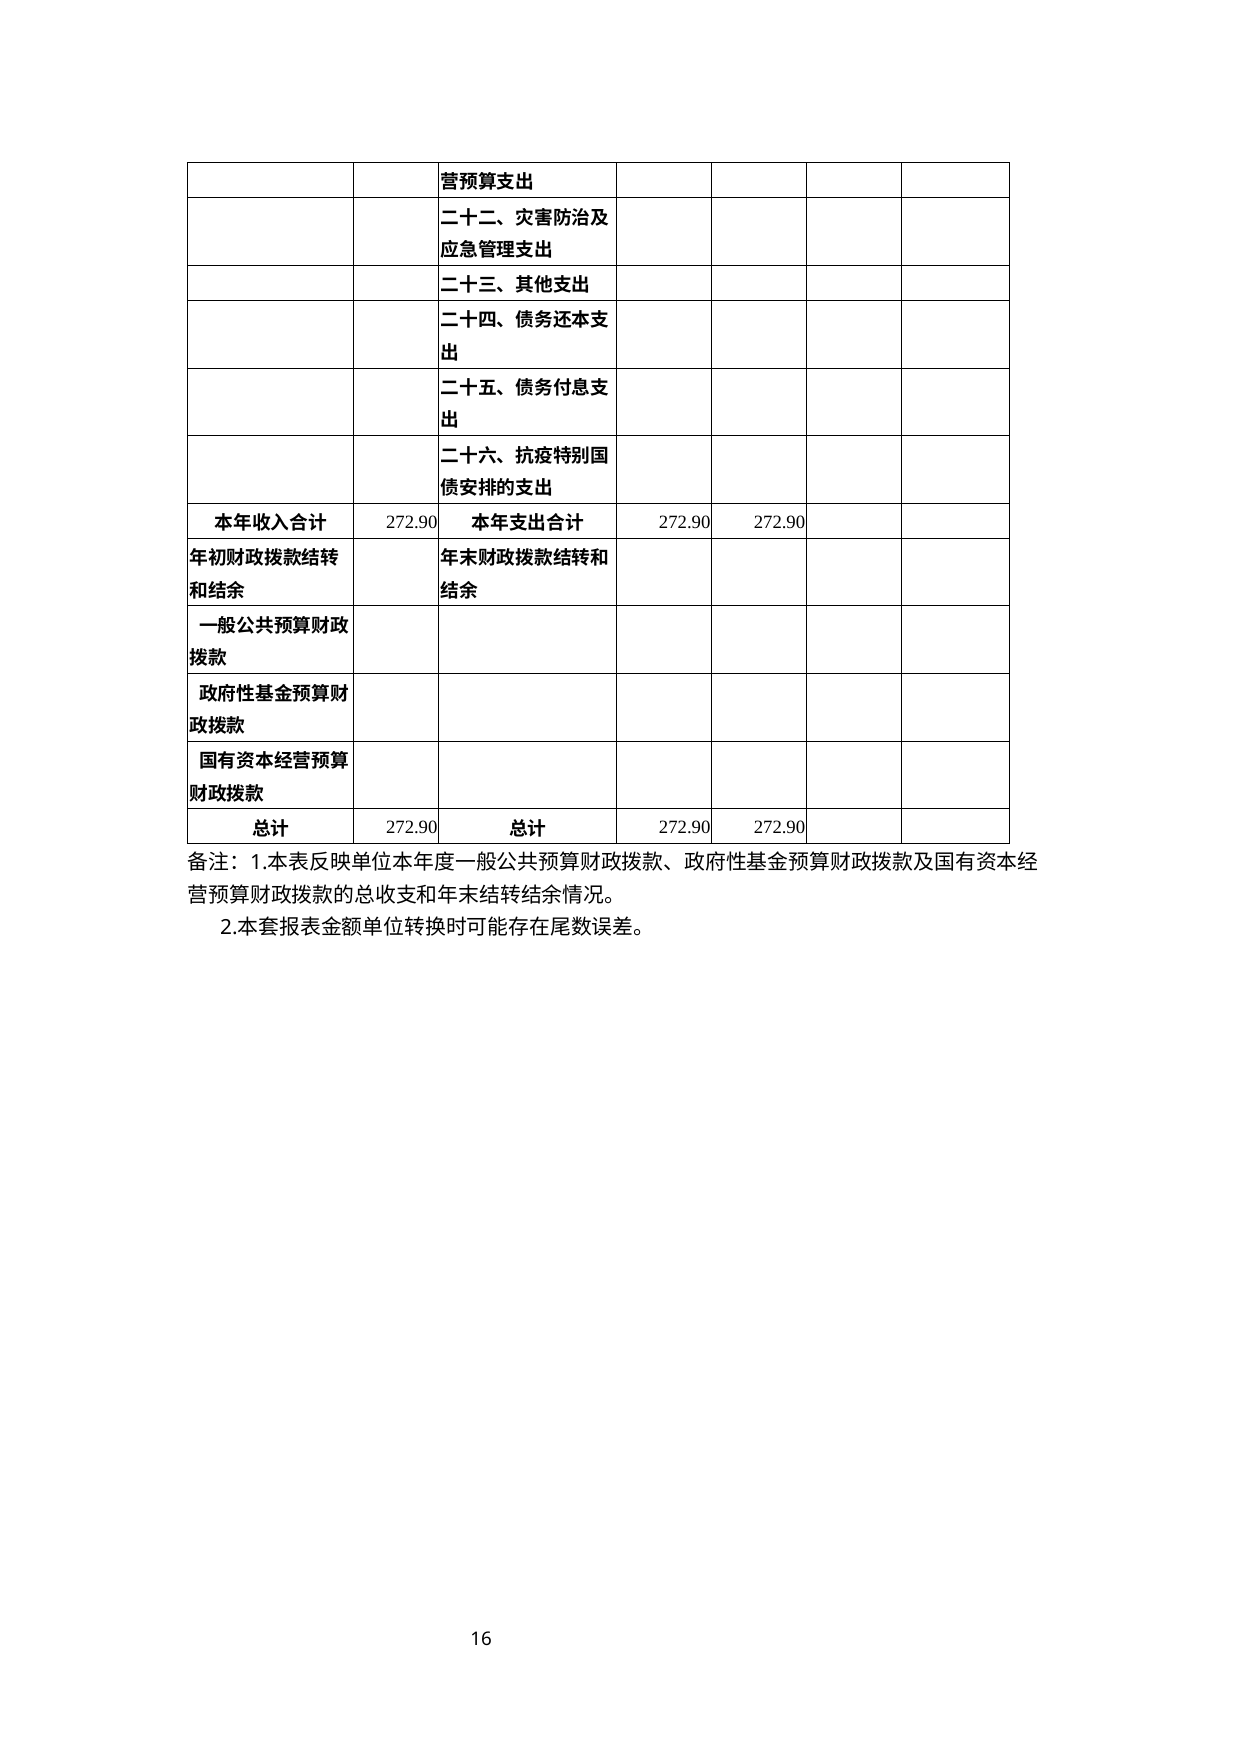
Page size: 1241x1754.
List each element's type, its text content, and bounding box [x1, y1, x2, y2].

table_cell 二十三、其他支出 [439, 266, 616, 300]
table_cell [188, 369, 353, 435]
table_cell 二十五、债务付息支出 [439, 369, 616, 435]
table_cell 272.90 [617, 809, 711, 843]
table_cell [617, 606, 711, 673]
table_cell [354, 436, 438, 503]
table_cell [188, 163, 353, 197]
table_cell [902, 198, 1009, 265]
table_cell 国有资本经营预算财政拨款 [188, 742, 353, 808]
table_cell [902, 436, 1009, 503]
table_cell [188, 198, 353, 265]
table_cell [354, 301, 438, 367]
table_cell [807, 742, 901, 808]
table_cell [712, 198, 806, 265]
table_cell [617, 369, 711, 435]
table_cell [439, 674, 616, 741]
table_cell 总计 [188, 809, 353, 843]
table_cell 政府性基金预算财政拨款 [188, 674, 353, 741]
table_cell [354, 742, 438, 808]
table_cell 二十二、灾害防治及应急管理支出 [439, 198, 616, 265]
table_cell [617, 163, 711, 197]
table_cell [902, 504, 1009, 538]
table_cell [188, 436, 353, 503]
table_cell 二十一、国有资本经营预算支出 [439, 163, 616, 197]
table_cell [354, 674, 438, 741]
table_cell [807, 266, 901, 300]
table_cell [439, 742, 616, 808]
table_cell 总计 [439, 809, 616, 843]
table_cell [617, 674, 711, 741]
table_cell [712, 539, 806, 605]
table_cell [902, 606, 1009, 673]
table_cell [712, 266, 806, 300]
table_cell [354, 539, 438, 605]
table_cell 272.90 [617, 504, 711, 538]
table_cell 272.90 [354, 504, 438, 538]
table_cell 272.90 [354, 809, 438, 843]
table_cell [902, 742, 1009, 808]
table_cell [807, 436, 901, 503]
table_cell [354, 369, 438, 435]
table_cell 272.90 [712, 504, 806, 538]
table_cell 本年收入合计 [188, 504, 353, 538]
table_cell [712, 674, 806, 741]
table_cell [439, 606, 616, 673]
table_cell 年初财政拨款结转和结余 [188, 539, 353, 605]
table_cell [354, 163, 438, 197]
table_cell [902, 674, 1009, 741]
table_cell [188, 301, 353, 367]
table_cell [807, 163, 901, 197]
table_cell [712, 163, 806, 197]
table_cell [354, 266, 438, 300]
table_cell [617, 742, 711, 808]
table_cell [354, 606, 438, 673]
table_cell [617, 301, 711, 367]
table_cell [902, 163, 1009, 197]
table_cell [617, 436, 711, 503]
text 备注：1.本表反映单位本年度一般公共预算财政拨款、政府性基金预算财政拨款及国有资本经营预算财政拨款的总收支和年末结转结余情况。 2.本套报表金额单位转换时可能存在尾数误差。 [187, 844, 1053, 1039]
table_cell [807, 504, 901, 538]
table_cell 二十四、债务还本支出 [439, 301, 616, 367]
table_cell [902, 809, 1009, 843]
table_cell [902, 301, 1009, 367]
table_cell [617, 266, 711, 300]
table_cell [902, 369, 1009, 435]
table_cell [807, 539, 901, 605]
table_cell [902, 266, 1009, 300]
table_cell [712, 301, 806, 367]
table_cell [354, 198, 438, 265]
table_cell [807, 606, 901, 673]
table_cell [807, 198, 901, 265]
table_cell [807, 301, 901, 367]
table_cell [188, 266, 353, 300]
table_cell [712, 436, 806, 503]
table_cell [712, 742, 806, 808]
table_cell [712, 606, 806, 673]
table_cell [712, 369, 806, 435]
table_cell 二十六、抗疫特别国债安排的支出 [439, 436, 616, 503]
table_cell [807, 809, 901, 843]
table_cell [617, 198, 711, 265]
table_cell [617, 539, 711, 605]
table_cell [807, 369, 901, 435]
table_cell 272.90 [712, 809, 806, 843]
table_cell 本年支出合计 [439, 504, 616, 538]
table_cell [807, 674, 901, 741]
table_cell 年末财政拨款结转和结余 [439, 539, 616, 605]
table_cell 一般公共预算财政拨款 [188, 606, 353, 673]
table_cell [902, 539, 1009, 605]
